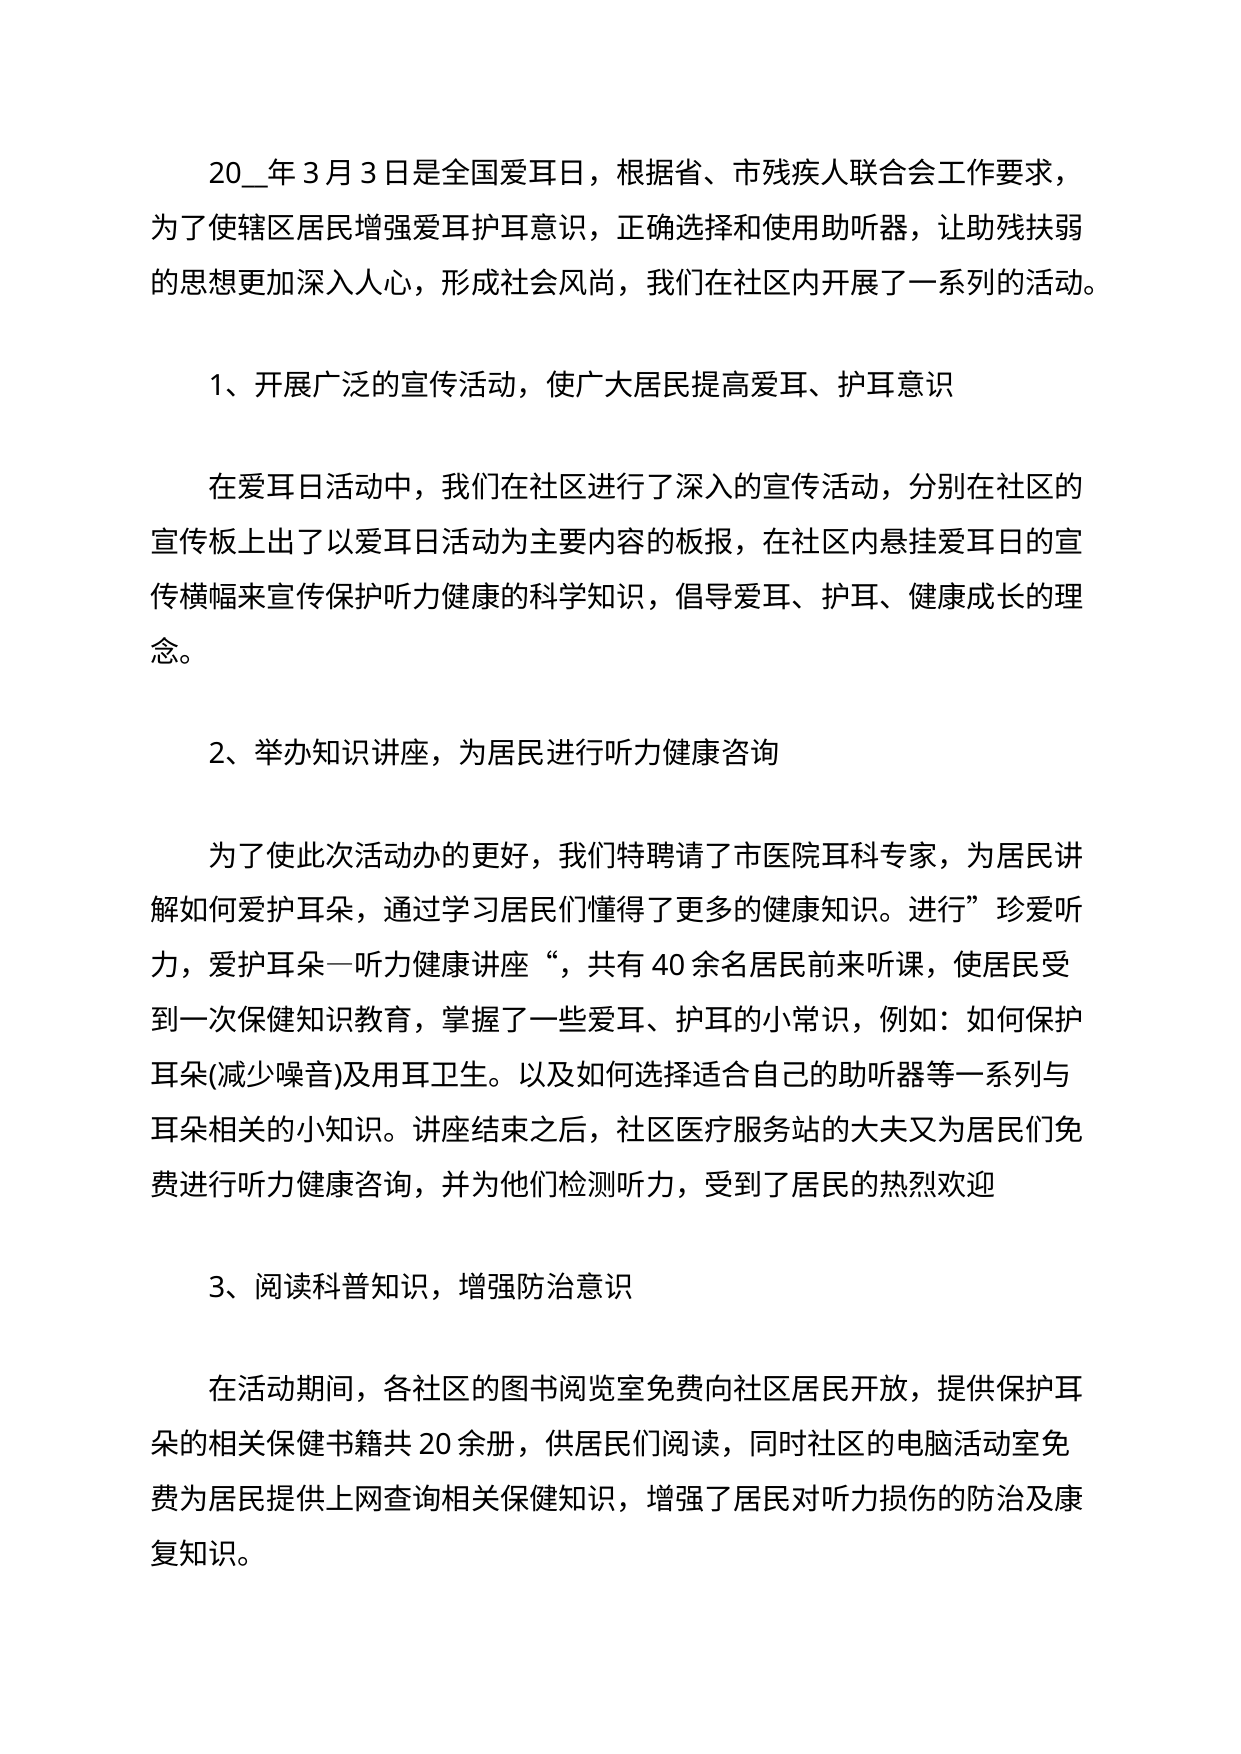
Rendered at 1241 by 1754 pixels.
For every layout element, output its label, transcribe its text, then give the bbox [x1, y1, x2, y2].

text 在活动期间，各社区的图书阅览室免费向社区居民开放，提供保护耳朵的相关保健书籍共20余册，供居民们阅读，同时社区的电脑活动室免费为居民提供上网查询相关保健知识，增强了居民对听力损伤的防治及康复知识。 [150, 1365, 1090, 1572]
text 在爱耳日活动中，我们在社区进行了深入的宣传活动，分别在社区的宣传板上出了以爱耳日活动为主要内容的板报，在社区内悬挂爱耳日的宣传横幅来宣传保护听力健康的科学知识，倡导爱耳、护耳、健康成长的理念。 [150, 464, 1090, 671]
text 20__年3月3日是全国爱耳日，根据省、市残疾人联合会工作要求，为了使辖区居民增强爱耳护耳意识，正确选择和使用助听器，让助残扶弱的思想更加深入人心，形成社会风尚，我们在社区内开展了一系列的活动。 [150, 150, 1090, 302]
text 2、举办知识讲座，为居民进行听力健康咨询 [150, 730, 1090, 772]
text 为了使此次活动办的更好，我们特聘请了市医院耳科专家，为居民讲解如何爱护耳朵，通过学习居民们懂得了更多的健康知识。进行”珍爱听力，爱护耳朵—听力健康讲座“，共有40余名居民前来听课，使居民受到一次保健知识教育，掌握了一些爱耳、护耳的小常识，例如：如何保护耳朵(减少噪音)及用耳卫生。以及如何选择适合自己的助听器等一系列与耳朵相关的小知识。讲座结束之后，社区医疗服务站的大夫又为居民们免费进行听力健康咨询，并为他们检测听力，受到了居民的热烈欢迎 [150, 832, 1090, 1204]
text 1、开展广泛的宣传活动，使广大居民提高爱耳、护耳意识 [150, 362, 1090, 404]
text 3、阅读科普知识，增强防治意识 [150, 1263, 1090, 1306]
